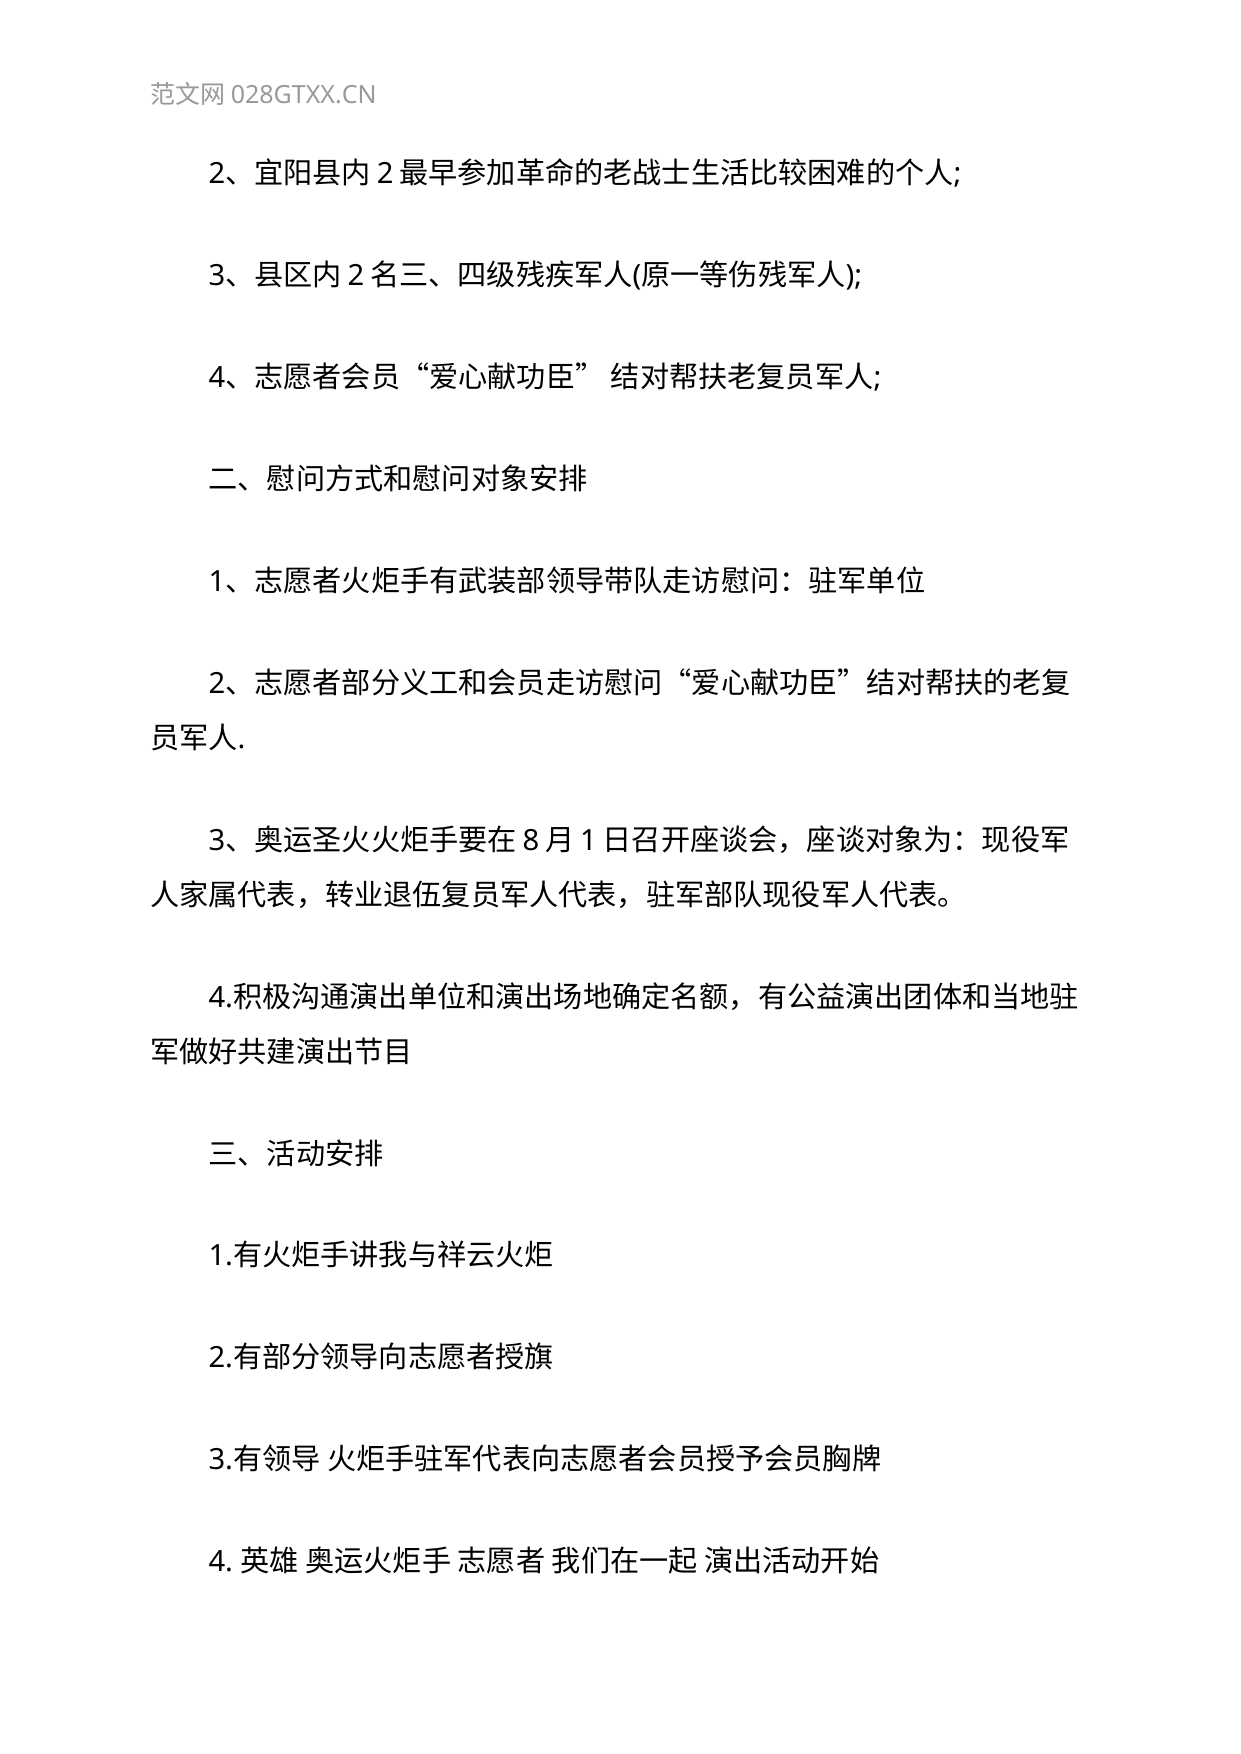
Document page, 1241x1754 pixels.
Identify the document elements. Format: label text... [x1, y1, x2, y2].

text 2.有部分领导向志愿者授旗 [150, 1334, 1090, 1376]
text 1、志愿者火炬手有武装部领导带队走访慰问：驻军单位 [150, 558, 1090, 600]
text 3、县区内2名三、四级残疾军人(原一等伤残军人); [150, 252, 1090, 294]
text 二、慰问方式和慰问对象安排 [150, 456, 1090, 498]
text 2、宜阳县内2最早参加革命的老战士生活比较困难的个人; [150, 150, 1090, 192]
text 3.有领导 火炬手驻军代表向志愿者会员授予会员胸牌 [150, 1436, 1090, 1478]
text 三、活动安排 [150, 1130, 1090, 1172]
text 3、奥运圣火火炬手要在8月1日召开座谈会，座谈对象为：现役军人家属代表，转业退伍复员军人代表，驻军部队现役军人代表。 [150, 817, 1090, 914]
text 4. 英雄 奥运火炬手 志愿者 我们在一起 演出活动开始 [150, 1538, 1090, 1580]
text 1.有火炬手讲我与祥云火炬 [150, 1232, 1090, 1274]
text 4.积极沟通演出单位和演出场地确定名额，有公益演出团体和当地驻军做好共建演出节目 [150, 973, 1090, 1071]
text 4、志愿者会员“爱心献功臣” 结对帮扶老复员军人; [150, 354, 1090, 396]
text 2、志愿者部分义工和会员走访慰问“爱心献功臣”结对帮扶的老复员军人. [150, 660, 1090, 757]
